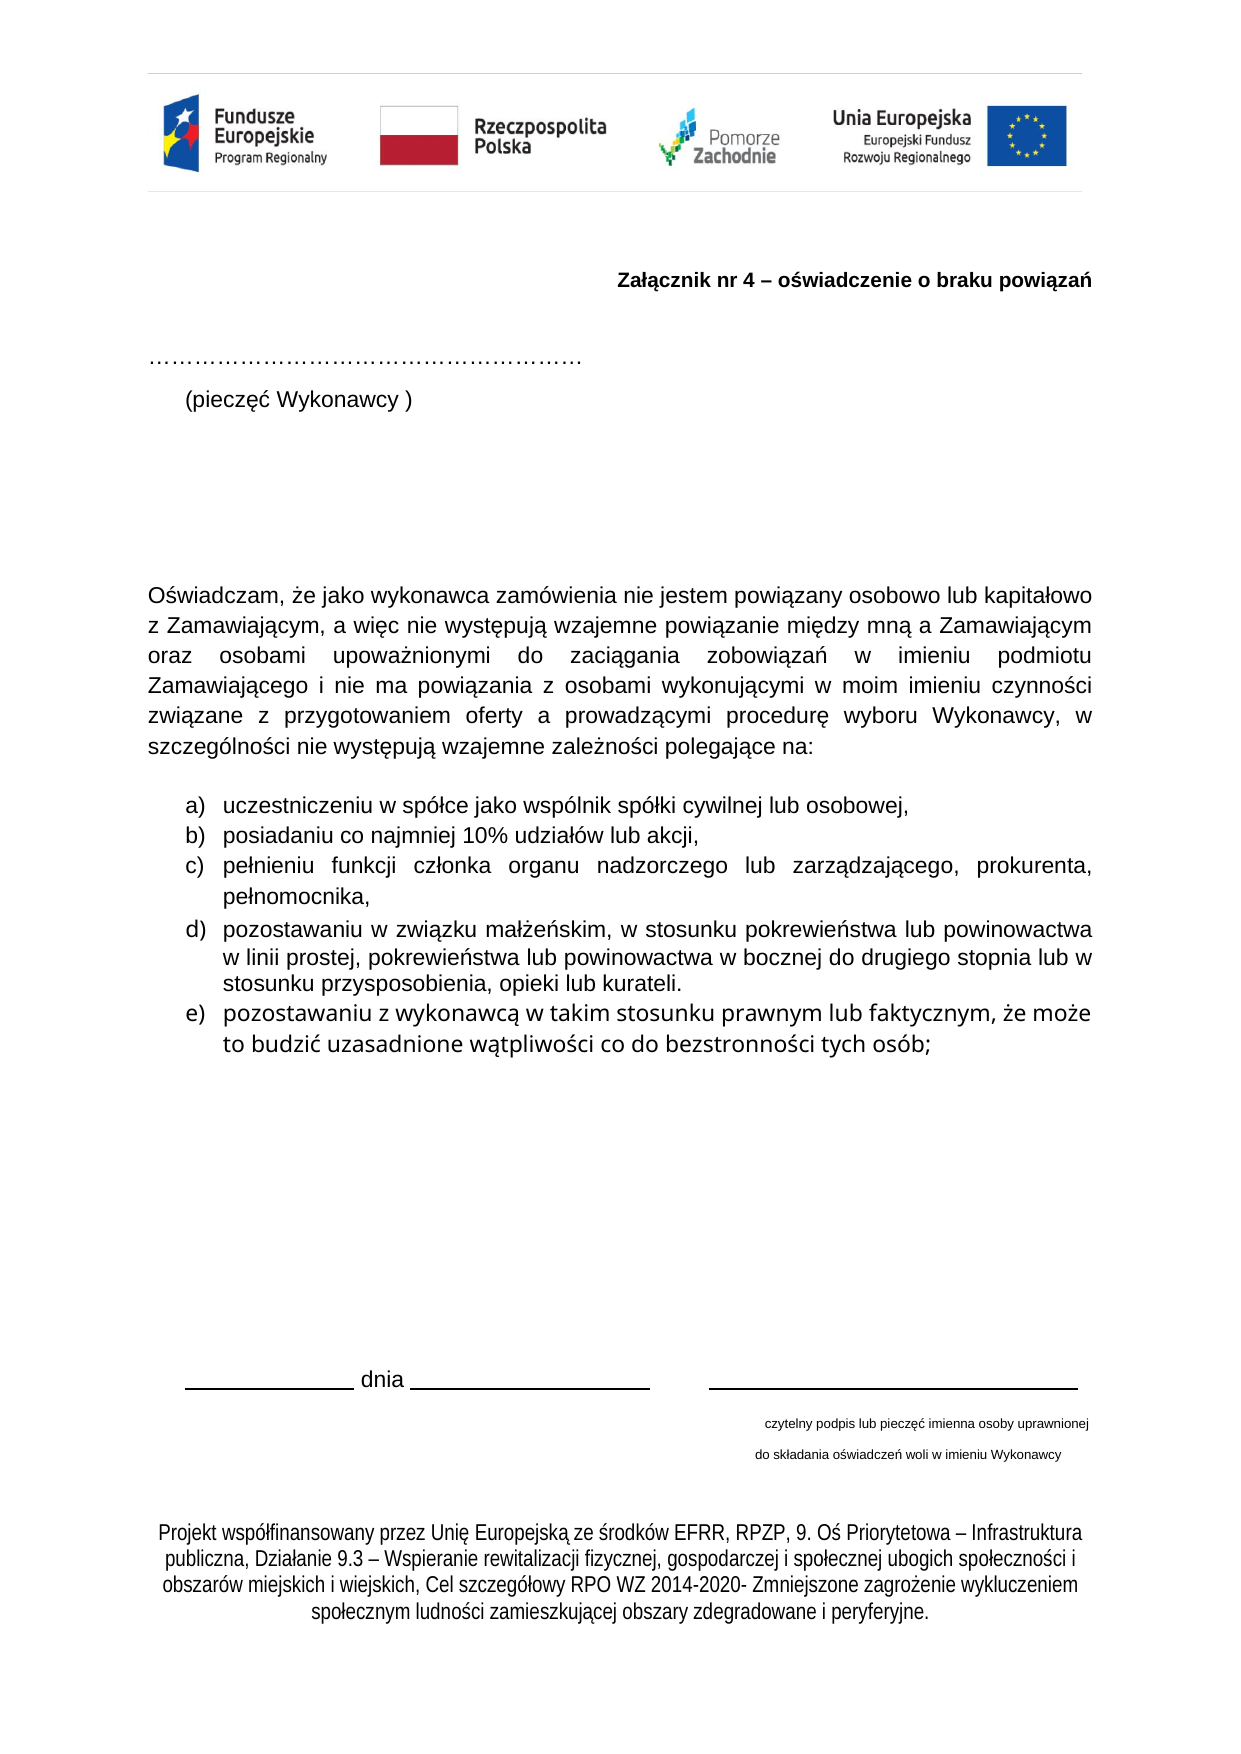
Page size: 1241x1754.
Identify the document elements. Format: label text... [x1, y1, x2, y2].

list pozostawaniu z wykonawcą w takim stosunku prawnym lub faktycznym, że może to budzić uzasadnione wątpliwości co do bezstronności tych osób; [185, 997, 1093, 1059]
text dnia [148, 1366, 1093, 1392]
list uczestniczeniu w spółce jako wspólnik spółki cywilnej lub osobowej, [185, 792, 1093, 818]
text (pieczęć Wykonawcy ) [148, 386, 1093, 412]
text ………………………………………………… [148, 343, 1093, 369]
list pozostawaniu w związku małżeńskim, w stosunku pokrewieństwa lub powinowactwa w linii prostej, pokrewieństwa lub powinowactwa w bocznej do drugiego stopnia lub w stosunku przysposobienia, opieki lub kurateli. [185, 913, 1093, 997]
picture [147, 73, 1082, 192]
text Oświadczam, że jako wykonawca zamówienia nie jestem powiązany osobowo lub kapitałowo z Zamawiającym, a więc nie występują wzajemne powiązanie między mną a Zamawiającym oraz osobami upoważnionymi do zaciągania zobowiązań w imieniu podmiotu Zamawiającego i nie ma powiązania z osobami wykonującymi w moim imieniu czynności związane z przygotowaniem oferty a prowadzącymi procedurę wyboru Wykonawcy, w szczególności nie występują wzajemne zależności polegające na: [148, 582, 1093, 759]
subtitle Załącznik nr 4 – oświadczenie o braku powiązań [154, 268, 1093, 292]
text czytelny podpis lub pieczęć imienna osoby uprawnionej do składania oświadczeń woli w imieniu Wykonawcy [723, 1417, 1093, 1473]
list pełnieniu funkcji członka organu nadzorczego lub zarządzającego, prokurenta, pełnomocnika, [185, 852, 1093, 909]
list posiadaniu co najmniej 10% udziałów lub akcji, [185, 822, 1093, 848]
